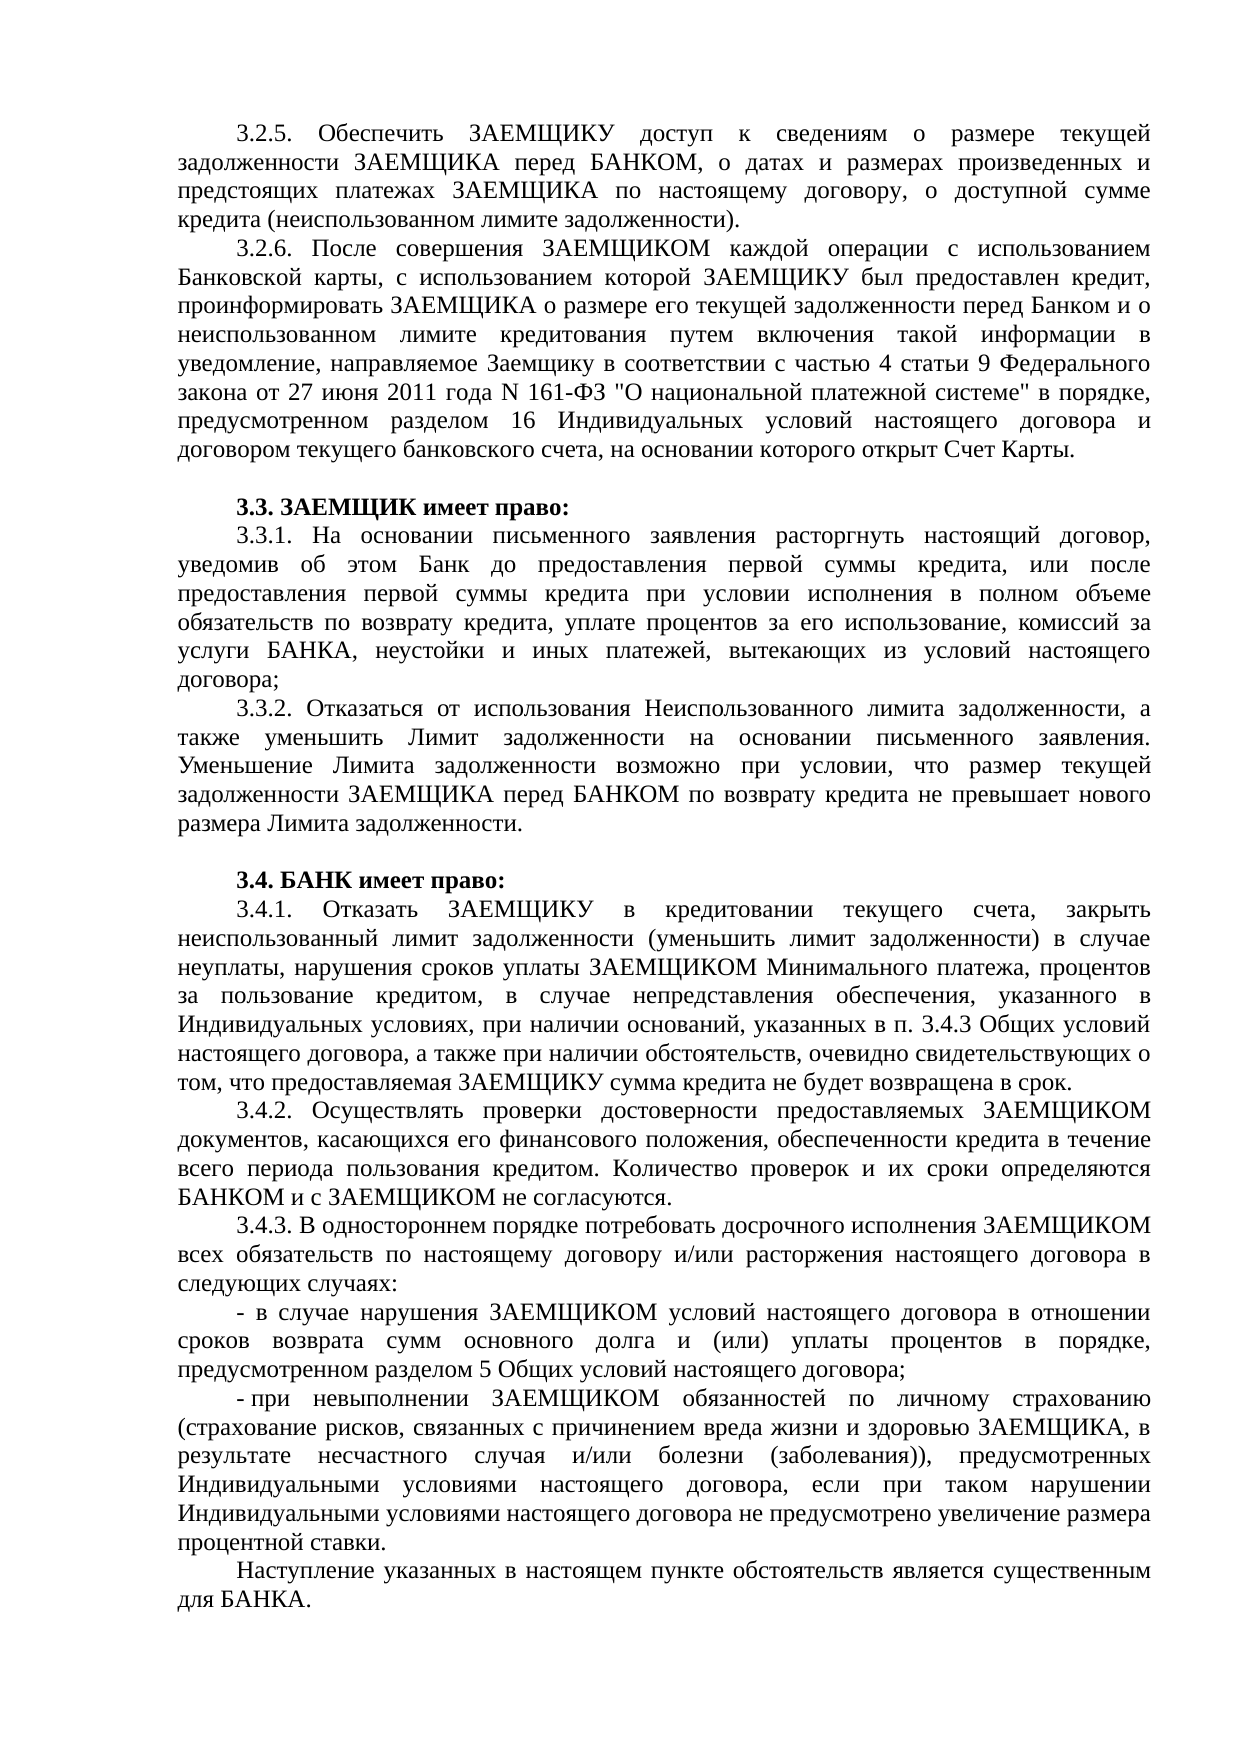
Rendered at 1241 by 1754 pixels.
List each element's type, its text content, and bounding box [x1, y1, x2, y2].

text 3.3.1. На основании письменного заявления расторгнуть настоящий договор, уведомив об этом Банк до предоставления первой суммы кредита, или после предоставления первой суммы кредита при условии исполнения в полном объеме обязательств по возврату кредита, уплате процентов за его использование, комиссий за услуги БАНКА, неустойки и иных платежей, вытекающих из условий настоящего договора; [177, 521, 1152, 693]
text 3.2.5. Обеспечить ЗАЕМЩИКУ доступ к сведениям о размере текущей задолженности ЗАЕМЩИКА перед БАНКОМ, о датах и размерах произведенных и предстоящих платежах ЗАЕМЩИКА по настоящему договору, о доступной сумме кредита (неиспользованном лимите задолженности). [177, 118, 1152, 233]
text 3.4.3. В одностороннем порядке потребовать досрочного исполнения ЗАЕМЩИКОМ всех обязательств по настоящему договору и/или расторжения настоящего договора в следующих случаях: [177, 1211, 1152, 1297]
text 3.2.6. После совершения ЗАЕМЩИКОМ каждой операции с использованием Банковской карты, с использованием которой ЗАЕМЩИКУ был предоставлен кредит, проинформировать ЗАЕМЩИКА о размере его текущей задолженности перед Банком и о неиспользованном лимите кредитования путем включения такой информации в уведомление, направляемое Заемщику в соответствии с частью 4 статьи 9 Федерального закона от 27 июня 2011 года N 161-ФЗ "О национальной платежной системе" в порядке, предусмотренном разделом 16 Индивидуальных условий настоящего договора и договором текущего банковского счета, на основании которого открыт Счет Карты. [177, 233, 1152, 463]
text 3.4.1. Отказать ЗАЕМЩИКУ в кредитовании текущего счета, закрыть неиспользованный лимит задолженности (уменьшить лимит задолженности) в случае неуплаты, нарушения сроков уплаты ЗАЕМЩИКОМ Минимального платежа, процентов за пользование кредитом, в случае непредставления обеспечения, указанного в Индивидуальных условиях, при наличии оснований, указанных в п. 3.4.3 Общих условий настоящего договора, а также при наличии обстоятельств, очевидно свидетельствующих о том, что предоставляемая ЗАЕМЩИКУ сумма кредита не будет возвращена в срок. [177, 894, 1152, 1096]
text - при невыполнении ЗАЕМЩИКОМ обязанностей по личному страхованию (страхование рисков, связанных с причинением вреда жизни и здоровью ЗАЕМЩИКА, в результате несчастного случая и/или болезни (заболевания)), предусмотренных Индивидуальными условиями настоящего договора, если при таком нарушении Индивидуальными условиями настоящего договора не предусмотрено увеличение размера процентной ставки. [177, 1383, 1152, 1556]
text 3.3.2. Отказаться от использования Неиспользованного лимита задолженности, а также уменьшить Лимит задолженности на основании письменного заявления. Уменьшение Лимита задолженности возможно при условии, что размер текущей задолженности ЗАЕМЩИКА перед БАНКОМ по возврату кредита не превышает нового размера Лимита задолженности. [177, 693, 1152, 837]
text 3.3. ЗАЕМЩИК имеет право: [177, 492, 1152, 521]
text Наступление указанных в настоящем пункте обстоятельств является существенным для БАНКА. [177, 1556, 1152, 1613]
text 3.4. БАНК имеет право: [177, 866, 1152, 894]
text 3.4.2. Осуществлять проверки достоверности предоставляемых ЗАЕМЩИКОМ документов, касающихся его финансового положения, обеспеченности кредита в течение всего периода пользования кредитом. Количество проверок и их сроки определяются БАНКОМ и с ЗАЕМЩИКОМ не согласуются. [177, 1096, 1152, 1211]
text - в случае нарушения ЗАЕМЩИКОМ условий настоящего договора в отношении сроков возврата сумм основного долга и (или) уплаты процентов в порядке, предусмотренном разделом 5 Общих условий настоящего договора; [177, 1297, 1152, 1383]
